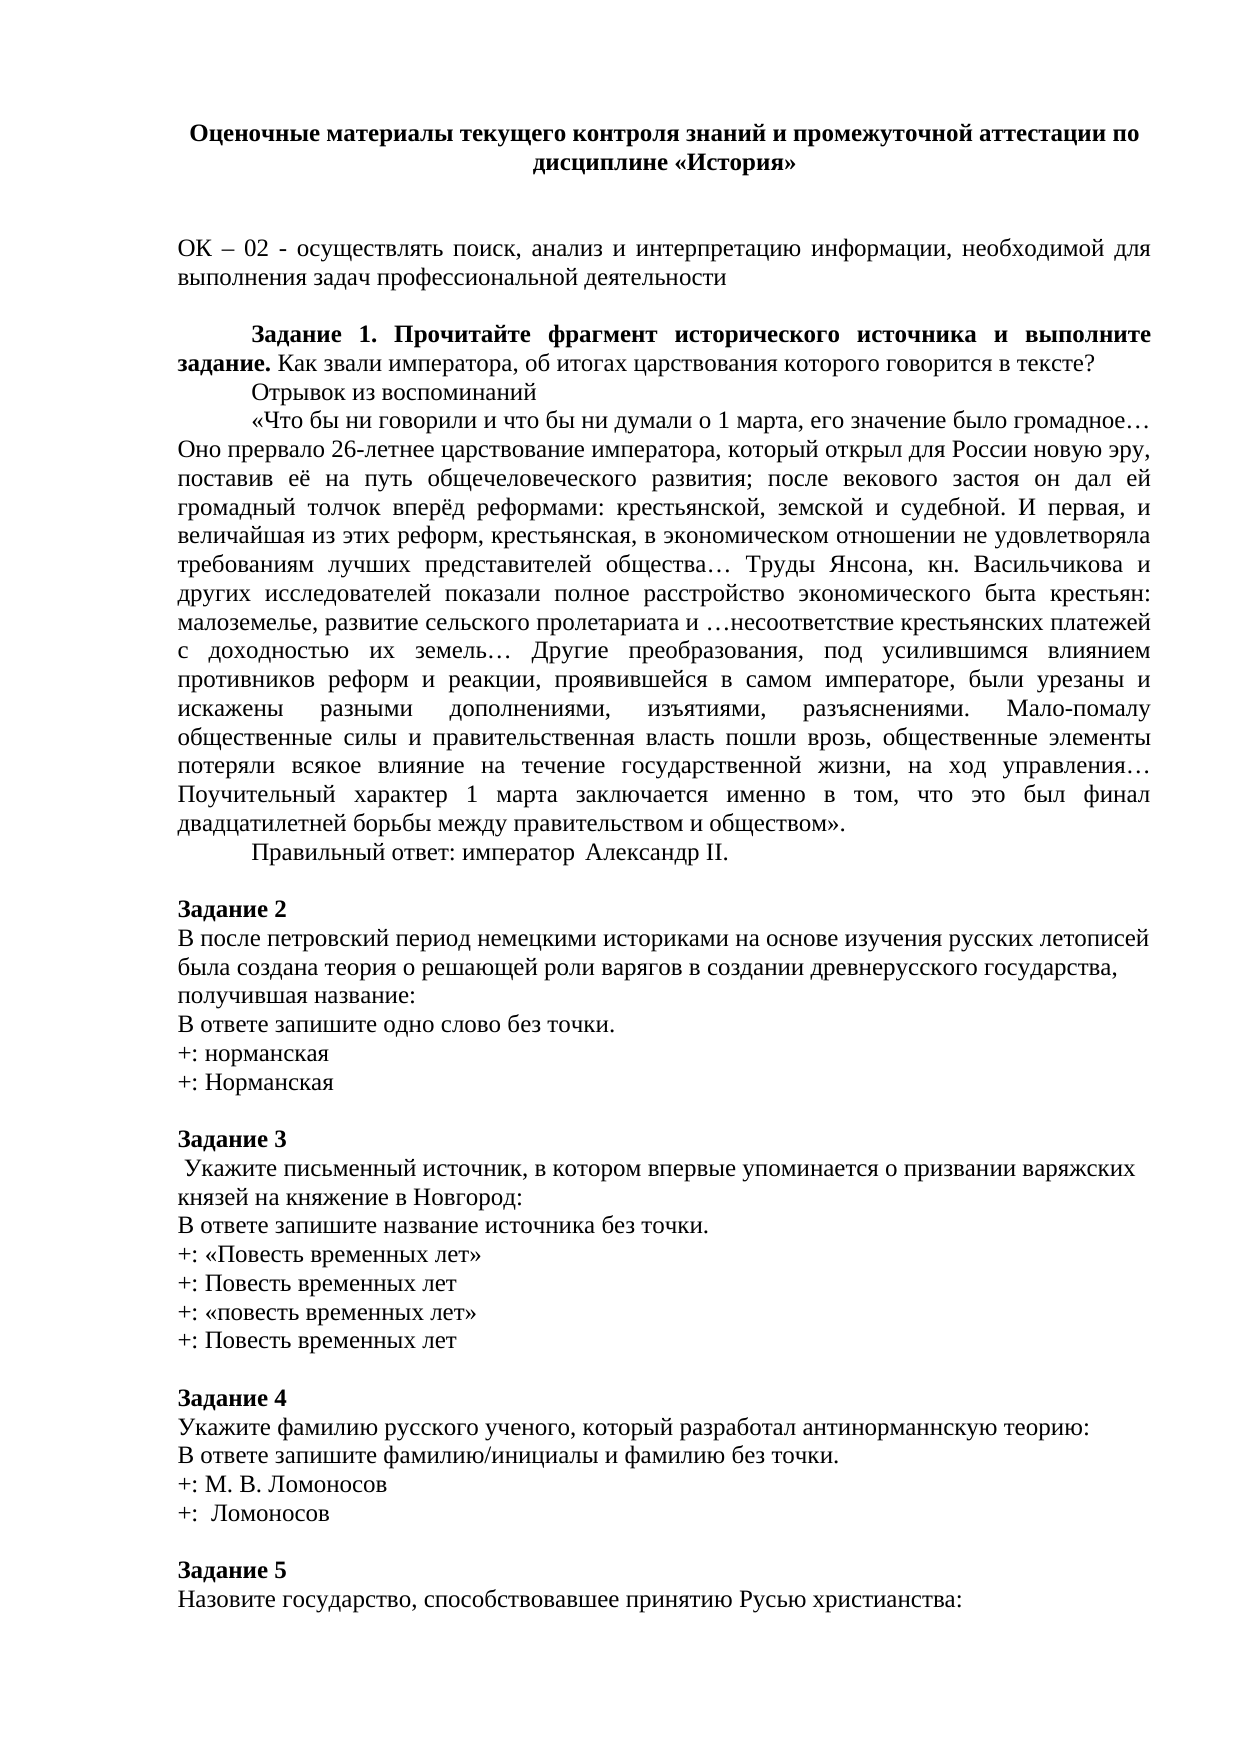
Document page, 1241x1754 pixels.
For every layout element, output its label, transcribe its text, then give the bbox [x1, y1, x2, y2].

text +: норманская [177, 1038, 1152, 1067]
text +: «повесть временных лет» [177, 1297, 1152, 1326]
text +: «Повесть временных лет» [177, 1239, 1152, 1268]
list Отрывок из воспоминаний [177, 377, 1152, 406]
text Назовите государство, способствовавшее принятию Русью христианства: [177, 1584, 1152, 1613]
text Задание 1. Прочитайте фрагмент исторического источника и выполните задание. Как звали императора, об итогах царствования которого говорится в тексте? [177, 319, 1152, 377]
text Оценочные материалы текущего контроля знаний и промежуточной аттестации по дисциплине «История» [177, 118, 1152, 176]
text Правильный ответ: император Александр II. [177, 837, 1152, 866]
text Задание 5 [177, 1556, 1152, 1584]
text В ответе запишите название источника без точки. [177, 1211, 1152, 1239]
text В ответе запишите фамилию/инициалы и фамилию без точки. [177, 1441, 1152, 1469]
text Задание 3 [177, 1124, 1152, 1153]
text Задание 4 [177, 1383, 1152, 1412]
text Задание 2 [177, 894, 1152, 923]
text +: Повесть временных лет [177, 1268, 1152, 1297]
text Укажите письменный источник, в котором впервые упоминается о призвании варяжских князей на княжение в Новгород: [177, 1153, 1152, 1211]
text +: Ломоносов [177, 1498, 1152, 1527]
text В ответе запишите одно слово без точки. [177, 1009, 1152, 1038]
text +: М. В. Ломоносов [177, 1469, 1152, 1498]
text В после петровский период немецкими историками на основе изучения русских летописей была создана теория о решающей роли варягов в создании древнерусского государства, получившая название: [177, 923, 1152, 1009]
text ОК – 02 - осуществлять поиск, анализ и интерпретацию информации, необходимой для выполнения задач профессиональной деятельности [177, 233, 1152, 291]
text «Что бы ни говорили и что бы ни думали о 1 марта, его значение было громадное… Оно прервало 26-летнее царствование императора, который открыл для России новую эру, поставив её на путь общечеловеческого развития; после векового застоя он дал ей громадный толчок вперёд реформами: крестьянской, земской и судебной. И первая, и величайшая из этих реформ, крестьянская, в экономическом отношении не удовлетворяла требованиям лучших представителей общества… Труды Янсона, кн. Васильчикова и других исследователей показали полное расстройство экономического быта крестьян: малоземелье, развитие сельского пролетариата и …несоответствие крестьянских платежей с доходностью их земель… Другие преобразования, под усилившимся влиянием противников реформ и реакции, проявившейся в самом императоре, были урезаны и искажены разными дополнениями, изъятиями, разъяснениями. Мало-помалу общественные силы и правительственная власть пошли врозь, общественные элементы потеряли всякое влияние на течение государственной жизни, на ход управления… Поучительный характер 1 марта заключается именно в том, что это был финал двадцатилетней борьбы между правительством и обществом». [177, 406, 1152, 837]
text +: Повесть временных лет [177, 1326, 1152, 1354]
text +: Норманская [177, 1067, 1152, 1096]
text Укажите фамилию русского ученого, который разработал антинорманнскую теорию: [177, 1412, 1152, 1441]
